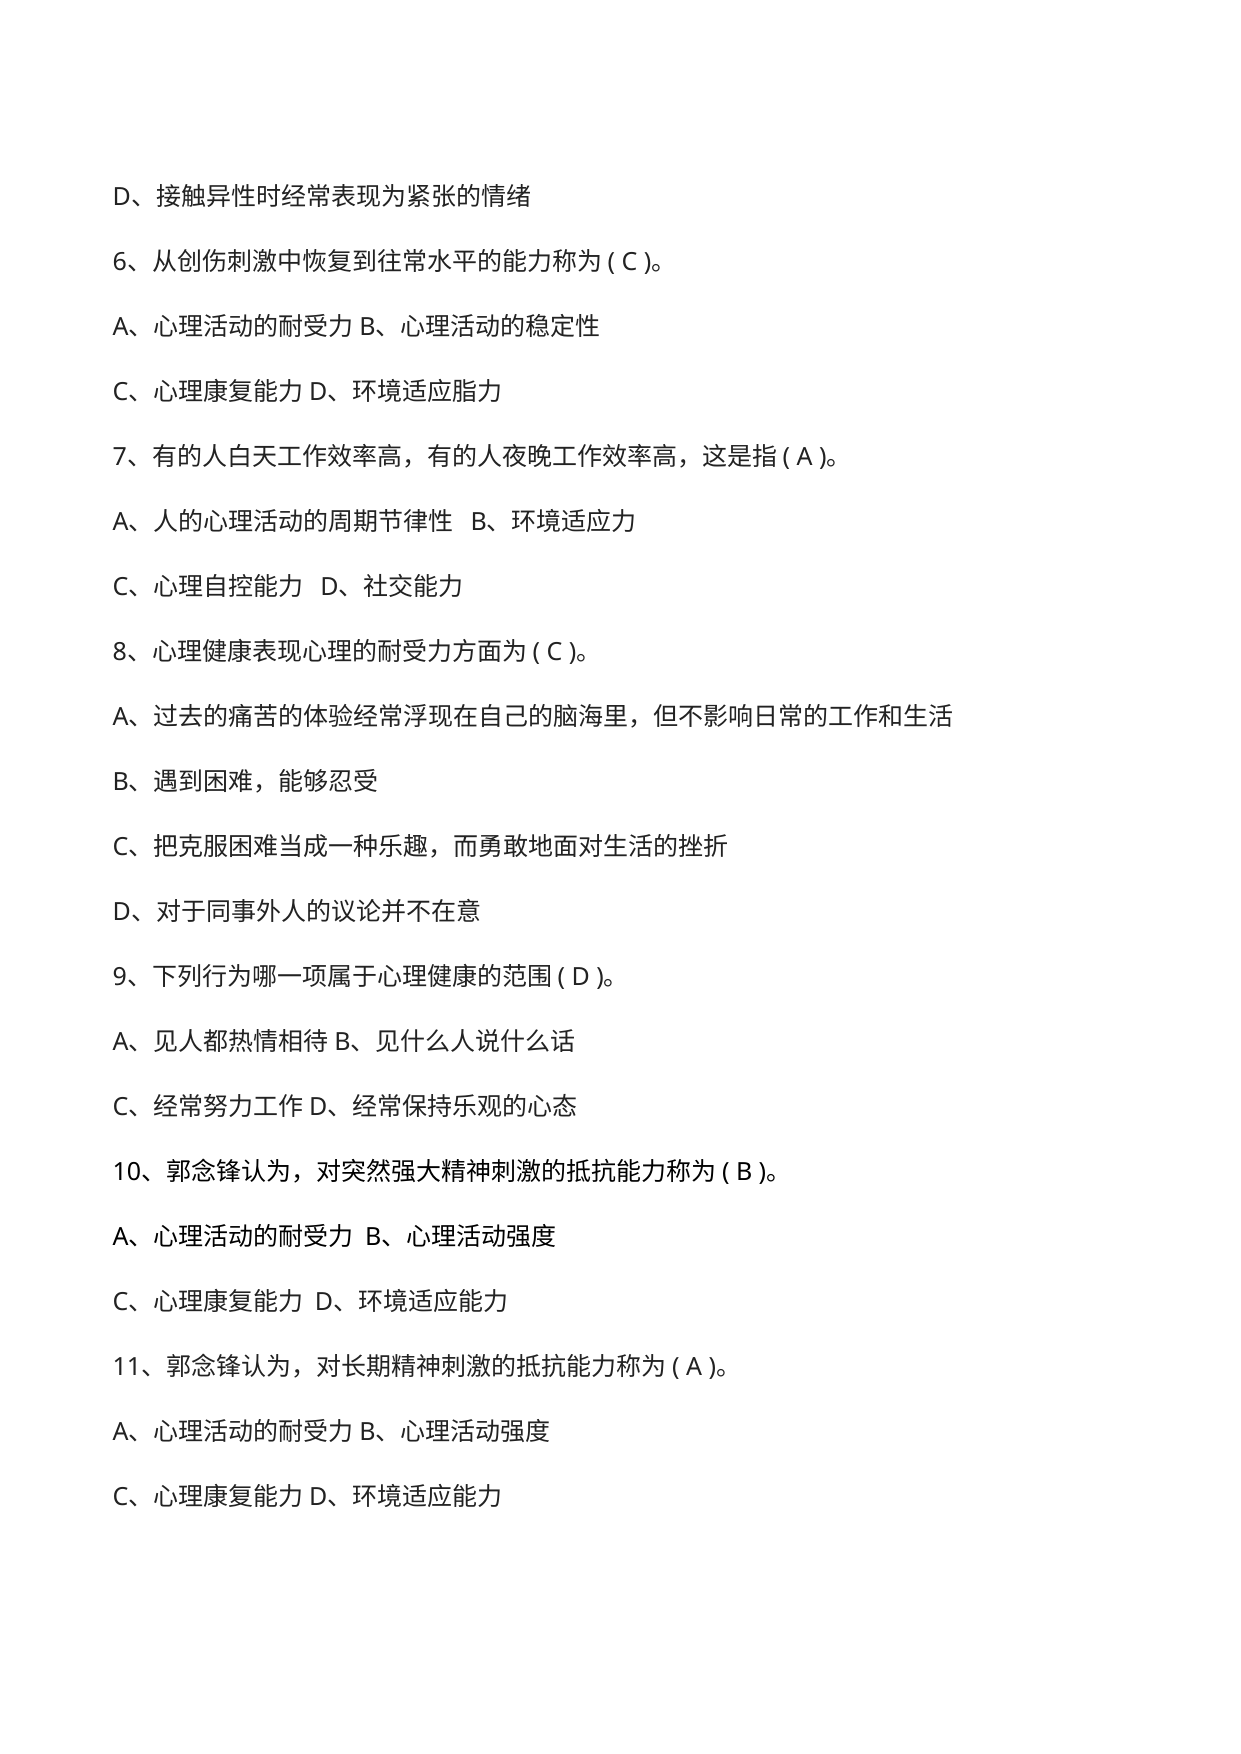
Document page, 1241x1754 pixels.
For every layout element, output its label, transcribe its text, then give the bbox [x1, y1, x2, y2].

text A、见人都热情相待 B、见什么人说什么话 [112, 1007, 1096, 1072]
text C、经常努力工作 D、经常保持乐观的心态 [112, 1072, 1096, 1137]
text B、遇到困难，能够忍受 [112, 747, 1096, 812]
text C、心理自控能力 D、社交能力 [112, 552, 1096, 617]
text A、人的心理活动的周期节律性 B、环境适应力 [112, 487, 1096, 552]
text D、接触异性时经常表现为紧张的情绪 [112, 162, 1096, 227]
text 6、从创伤刺激中恢复到往常水平的能力称为 ( C )。 [112, 227, 1096, 292]
text C、把克服困难当成一种乐趣，而勇敢地面对生活的挫折 [112, 812, 1096, 877]
text A、心理活动的耐受力 B、心理活动强度 [112, 1397, 1096, 1462]
text 10、郭念锋认为，对突然强大精神刺激的抵抗能力称为 ( B )。 [112, 1137, 1096, 1202]
text A、心理活动的耐受力 B、心理活动强度 [112, 1202, 1096, 1267]
text D、对于同事外人的议论并不在意 [112, 877, 1096, 942]
text A、过去的痛苦的体验经常浮现在自己的脑海里，但不影响日常的工作和生活 [112, 682, 1096, 747]
text 7、有的人白天工作效率高，有的人夜晚工作效率高，这是指 ( A )。 [112, 422, 1096, 487]
text A、心理活动的耐受力 B、心理活动的稳定性 [112, 292, 1096, 357]
text C、心理康复能力 D、环境适应脂力 [112, 357, 1096, 422]
text C、心理康复能力 D、环境适应能力 [112, 1462, 1096, 1527]
text 11、郭念锋认为，对长期精神刺激的抵抗能力称为 ( A )。 [112, 1332, 1096, 1397]
text 8、心理健康表现心理的耐受力方面为 ( C )。 [112, 617, 1096, 682]
text C、心理康复能力 D、环境适应能力 [112, 1267, 1096, 1332]
text 9、下列行为哪一项属于心理健康的范围 ( D )。 [112, 942, 1096, 1007]
